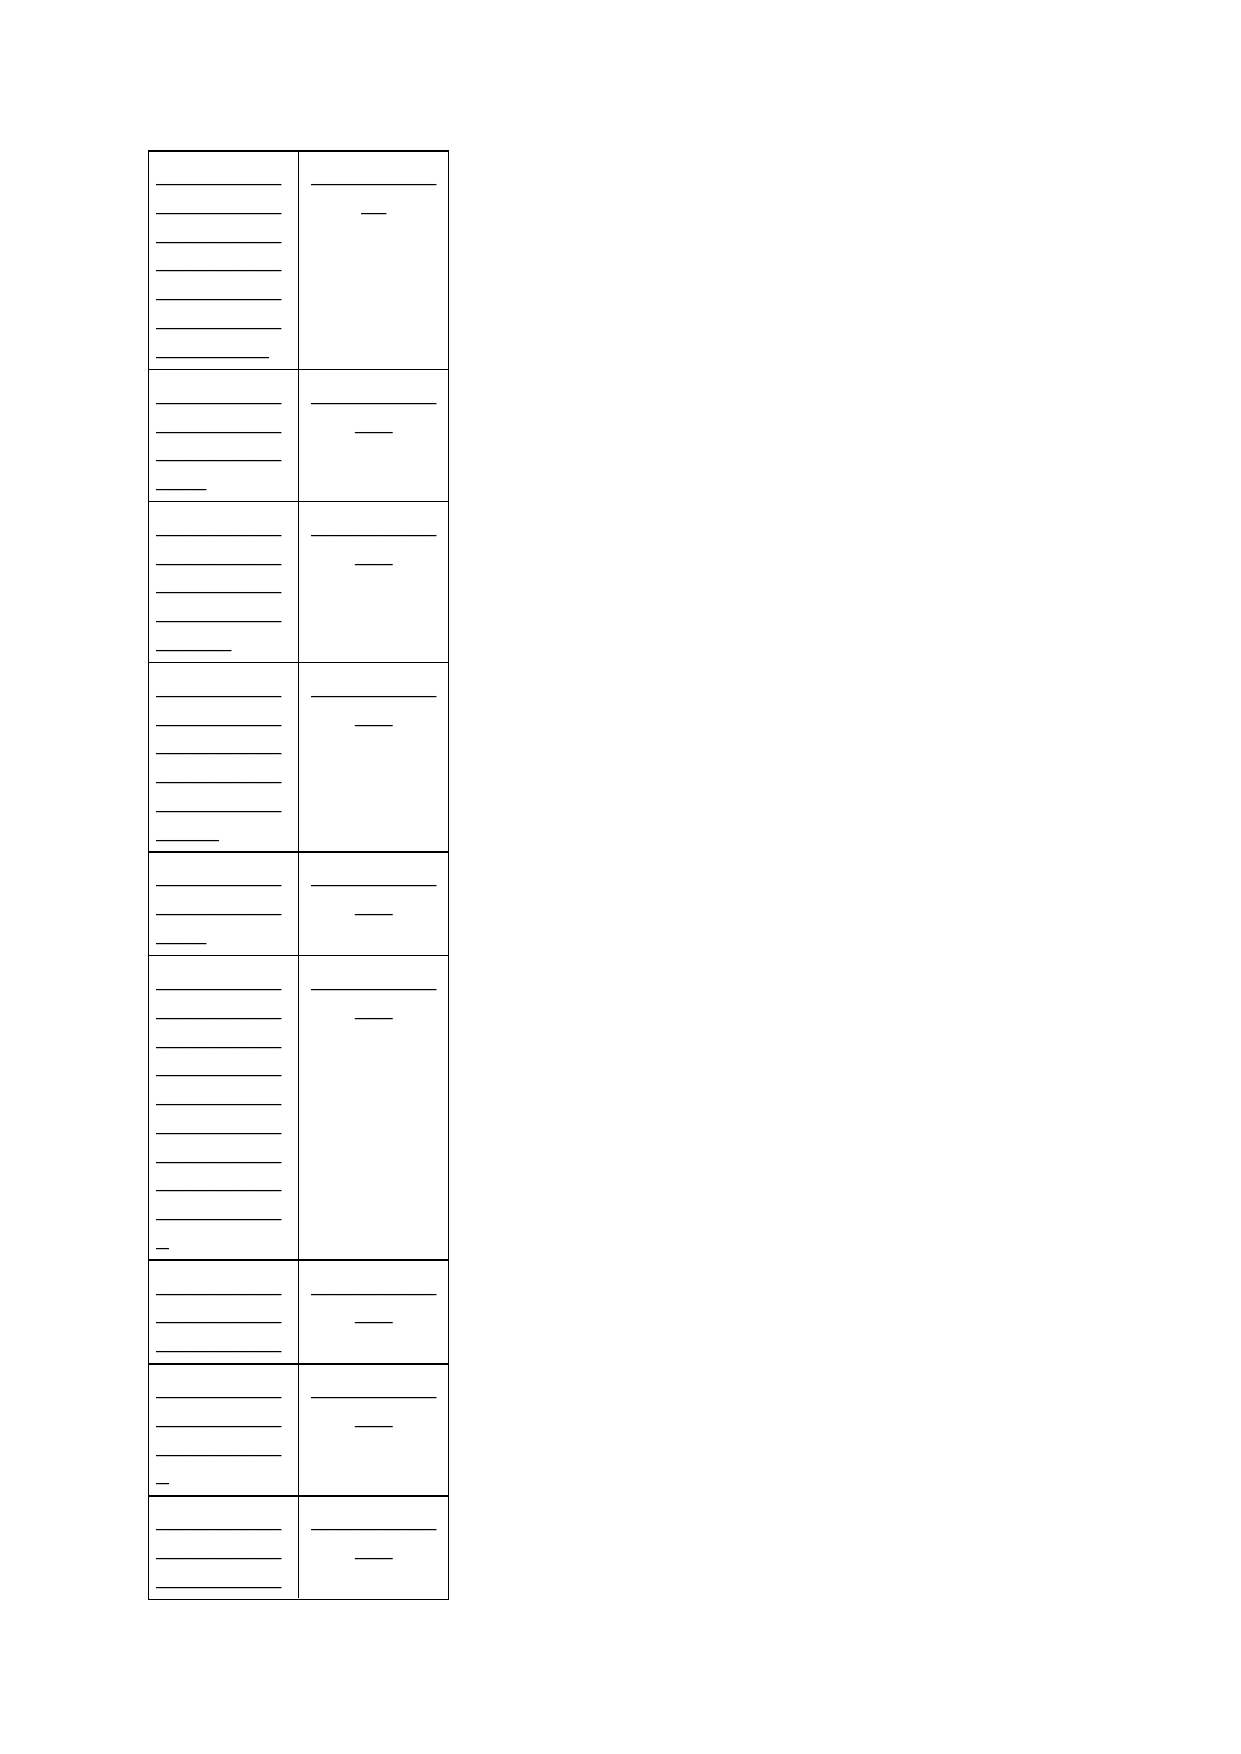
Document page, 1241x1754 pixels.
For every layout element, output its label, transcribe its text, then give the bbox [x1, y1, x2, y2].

table_cell ___________________________________________________________________________________________ [149, 956, 298, 1259]
table_cell __________________________________ [149, 370, 298, 501]
table_cell _____________ [299, 853, 448, 955]
table_cell ____________ [299, 152, 448, 368]
table_cell ______________________________ [149, 1261, 298, 1363]
table_cell _____________________________________________________________________ [149, 152, 298, 368]
table_cell _____________ [299, 1497, 448, 1598]
table_cell _______________________________________________________ [149, 663, 298, 851]
table_cell _____________ [299, 1365, 448, 1495]
table_cell _____________ [299, 663, 448, 851]
table_cell _____________ [299, 956, 448, 1259]
table_cell _____________ [299, 502, 448, 662]
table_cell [149, 1497, 298, 1598]
table_cell ________________________ [149, 853, 298, 955]
table_cell _______________________________ [149, 1365, 298, 1495]
table_cell _____________ [299, 1261, 448, 1363]
table_cell ______________________________________________ [149, 502, 298, 662]
table_cell _____________ [299, 370, 448, 501]
